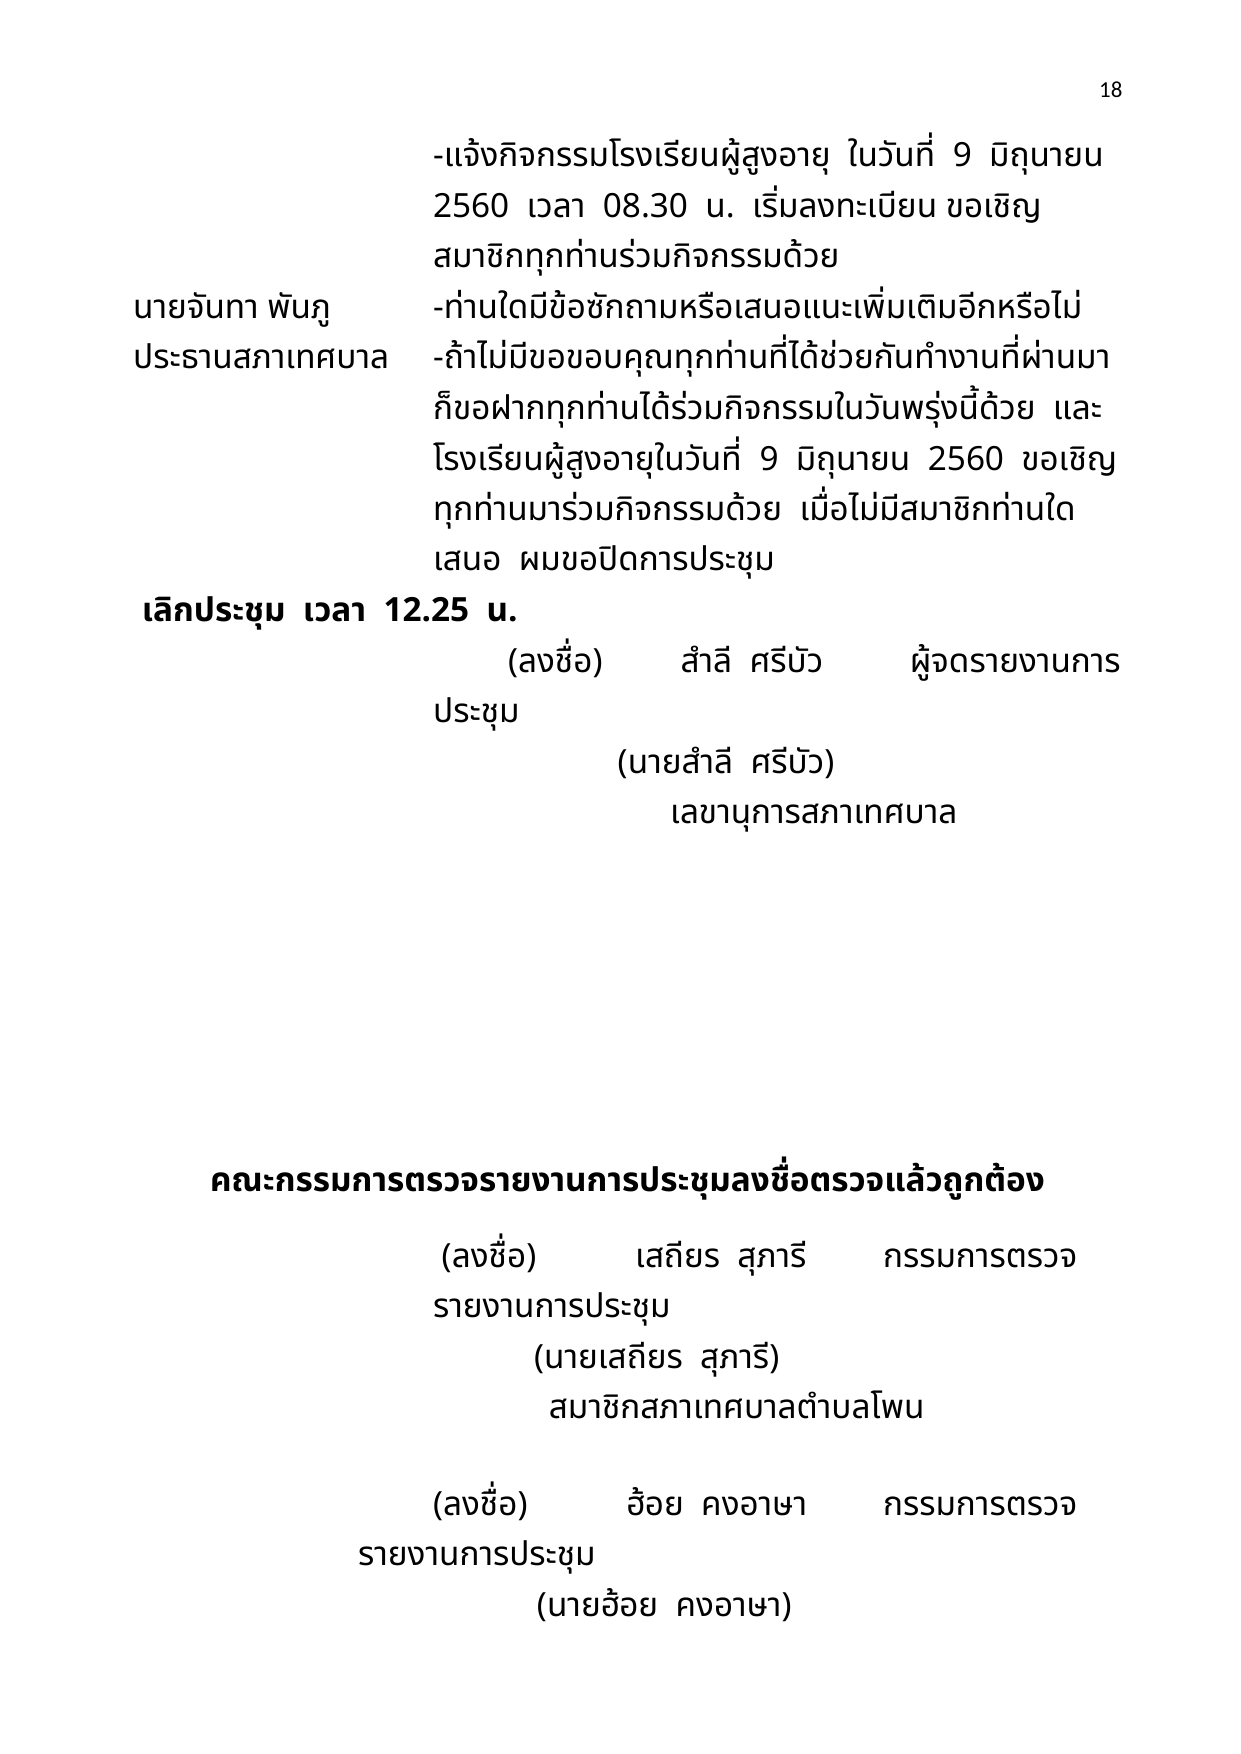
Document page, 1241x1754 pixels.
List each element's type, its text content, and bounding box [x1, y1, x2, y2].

text (นายสำลี ศรีบัว) [133, 737, 1122, 788]
text นายจันทา พันภู -ท่านใดมีข้อซักถามหรือเสนอแนะเพิ่มเติมอีกหรือไม่ [133, 283, 1122, 333]
text (นายฮ้อย คงอาษา) [358, 1580, 1122, 1631]
text ประธานสภาเทศบาล -ถ้าไม่มีขอขอบคุณทุกท่านที่ได้ช่วยกันทำงานที่ผ่านมา ก็ขอฝากทุกท่านได้ร่วมกิจกรรมในวันพรุ่งนี้ด้วย และโรงเรียนผู้สูงอายุในวันที่ 9 มิถุนายน 2560 ขอเชิญทุกท่านมาร่วมกิจกรรมด้วย เมื่อไม่มีสมาชิกท่านใดเสนอ ผมขอปิดการประชุม [133, 333, 1122, 586]
text (ลงชื่อ) สำลี ศรีบัว ผู้จดรายงานการประชุม [133, 636, 1122, 737]
text เลิกประชุม เวลา 12.25 น. [133, 586, 1122, 636]
text สมาชิกสภาเทศบาลตำบลโพน [133, 1383, 1122, 1434]
text (ลงชื่อ) ฮ้อย คงอาษา กรรมการตรวจรายงานการประชุม [358, 1479, 1122, 1580]
text -แจ้งกิจกรรมโรงเรียนผู้สูงอายุ ในวันที่ 9 มิถุนายน 2560 เวลา 08.30 น. เริ่มลงทะเบียน ขอเชิญสมาชิกทุกท่านร่วมกิจกรรมด้วย [133, 131, 1122, 283]
text เลขานุการสภาเทศบาล [133, 788, 1122, 838]
text (ลงชื่อ) เสถียร สุภารี กรรมการตรวจรายงานการประชุม [433, 1232, 1122, 1333]
text (นายเสถียร สุภารี) [508, 1333, 1122, 1383]
text คณะกรรมการตรวจรายงานการประชุมลงชื่อตรวจแล้วถูกต้อง [133, 1156, 1122, 1207]
